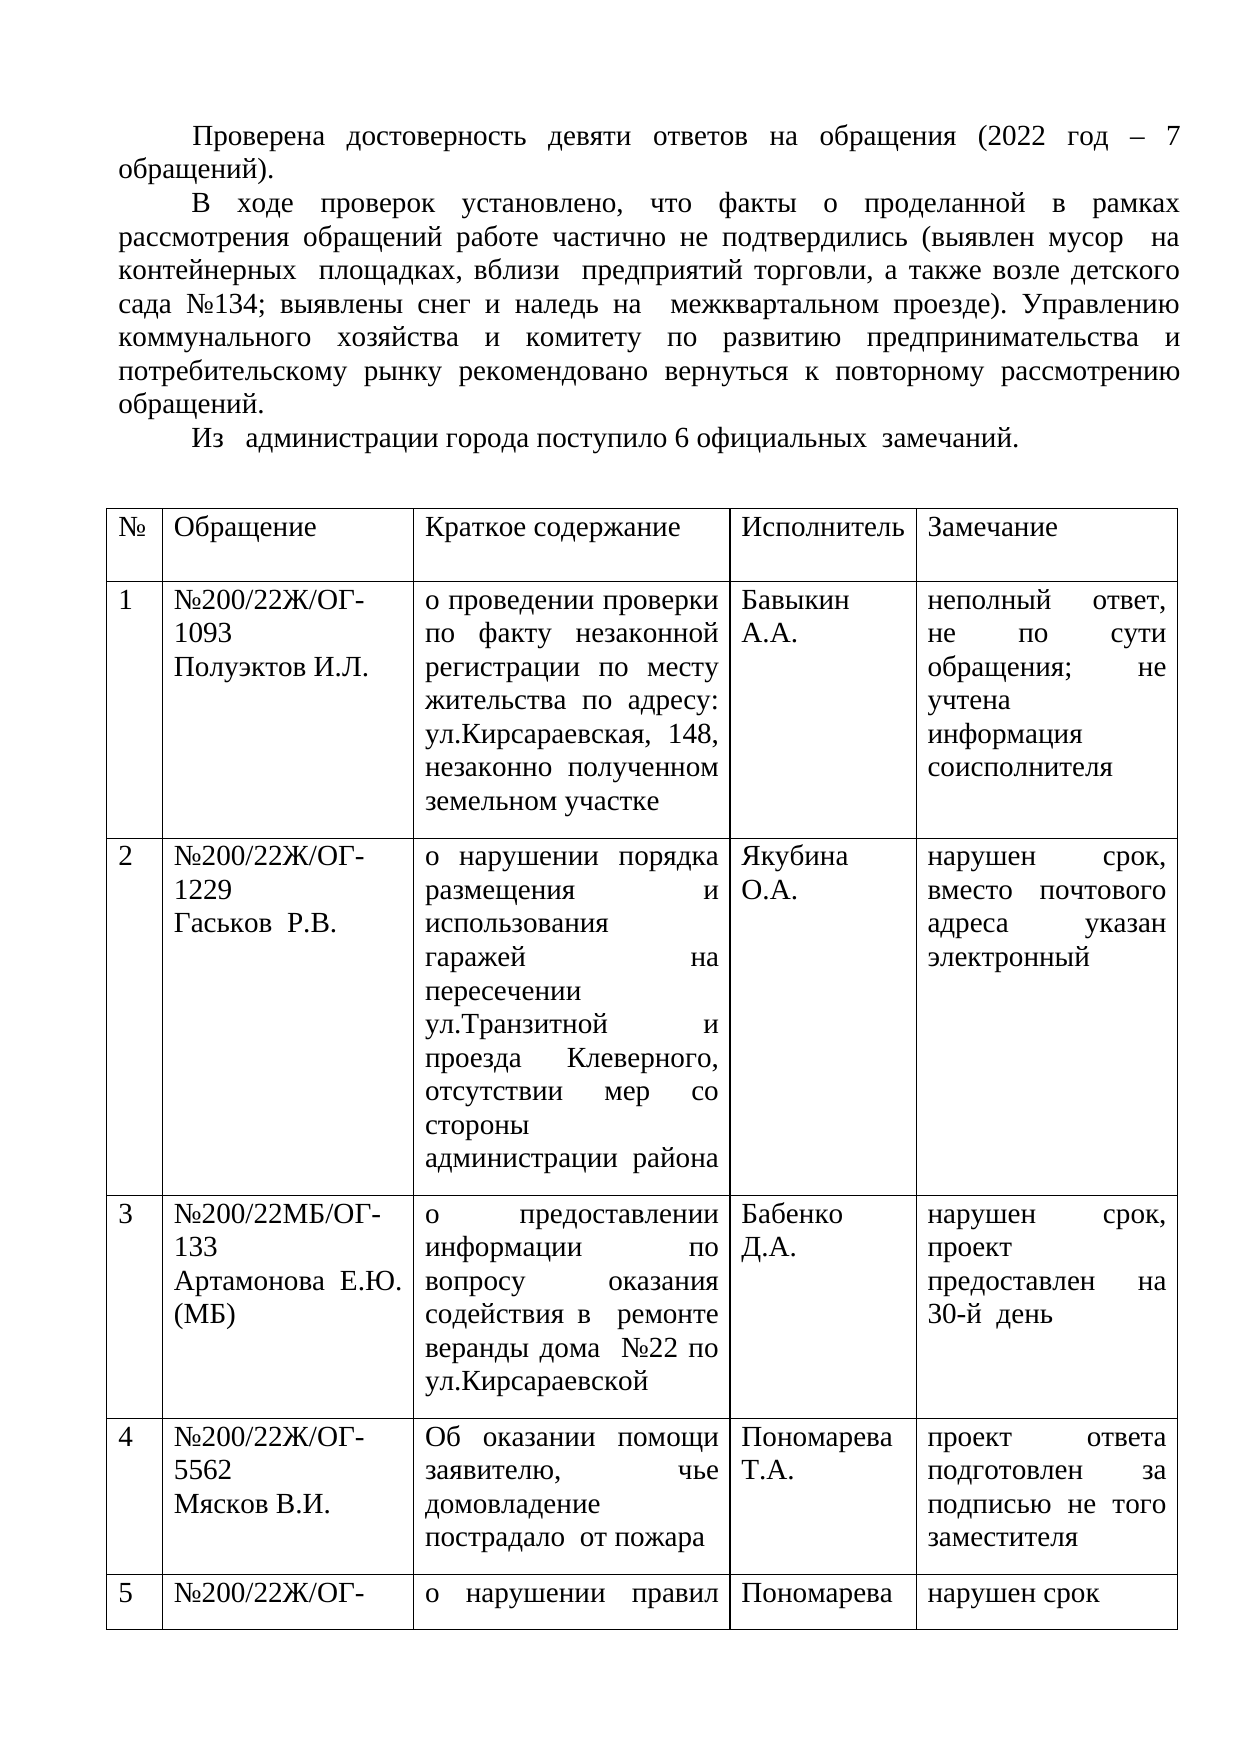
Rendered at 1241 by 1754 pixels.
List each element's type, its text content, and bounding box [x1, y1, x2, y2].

table_cell о нарушении порядка размещения и использования гаражей на пересечении ул.Транзитной и проезда Клеверного, отсутствии мер со стороны администрации района [414, 839, 729, 1195]
table_cell №200/22МБ/ОГ-133 Артамонова Е.Ю. (МБ) [163, 1196, 413, 1418]
table_header Краткое содержание [414, 509, 729, 581]
table_cell Пономарева Т.А. [731, 1575, 916, 1629]
table_cell неполный ответ, не по сути обращения; не учтена информация соисполнителя [917, 582, 1177, 837]
table_cell нарушен срок, вместо почтового адреса указан электронный [917, 839, 1177, 1195]
table_cell 3 [107, 1196, 162, 1418]
table_cell нарушен срок, проект предоставлен на 30-й день [917, 1196, 1177, 1418]
table_cell проект ответа подготовлен за подписью не того заместителя [917, 1419, 1177, 1574]
table_cell 2 [107, 839, 162, 1195]
table_cell Бабенко Д.А. [731, 1196, 916, 1418]
table_header Обращение [163, 509, 413, 581]
table_cell Бавыкин А.А. [731, 582, 916, 837]
table_cell о предоставлении информации по вопросу оказания содействия в ремонте веранды дома №22 по ул.Кирсараевской [414, 1196, 729, 1418]
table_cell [414, 1575, 729, 1629]
text В ходе проверок установлено, что факты о проделанной в рамках рассмотрения обращений работе частично не подтвердились (выявлен мусор на контейнерных площадках, вблизи предприятий торговли, а также возле детского сада №134; выявлены снег и наледь на межквартальном проезде). Управлению коммунального хозяйства и комитету по развитию предпринимательства и потребительскому рынку рекомендовано вернуться к повторному рассмотрению обращений. [118, 185, 1181, 420]
table_header Замечание [917, 509, 1177, 581]
table_cell 4 [107, 1419, 162, 1574]
table_cell Пономарева Т.А. [731, 1419, 916, 1574]
text Из администрации города поступило 6 официальных замечаний. [118, 420, 1181, 453]
table_cell о проведении проверки по факту незаконной регистрации по месту жительства по адресу: ул.Кирсараевская, 148, незаконно полученном земельном участке [414, 582, 729, 837]
table_cell №200/22Ж/ОГ-1229 Гаськов Р.В. [163, 839, 413, 1195]
text Проверена достоверность девяти ответов на обращения (2022 год – 7 обращений). [118, 118, 1181, 185]
table_cell №200/22Ж/ОГ-1093 Полуэктов И.Л. [163, 582, 413, 837]
table_cell Об оказании помощи заявителю, чье домовладение пострадало от пожара [414, 1419, 729, 1574]
table_cell №200/22Ж/ОГ-5562 Мясков В.И. [163, 1419, 413, 1574]
table_cell Якубина О.А. [731, 839, 916, 1195]
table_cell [163, 1575, 413, 1629]
table_cell нарушен срок [917, 1575, 1177, 1629]
table_cell 1 [107, 582, 162, 837]
table_header № [107, 509, 162, 581]
table_cell 5 [107, 1575, 162, 1629]
table_header Исполнитель [731, 509, 916, 581]
